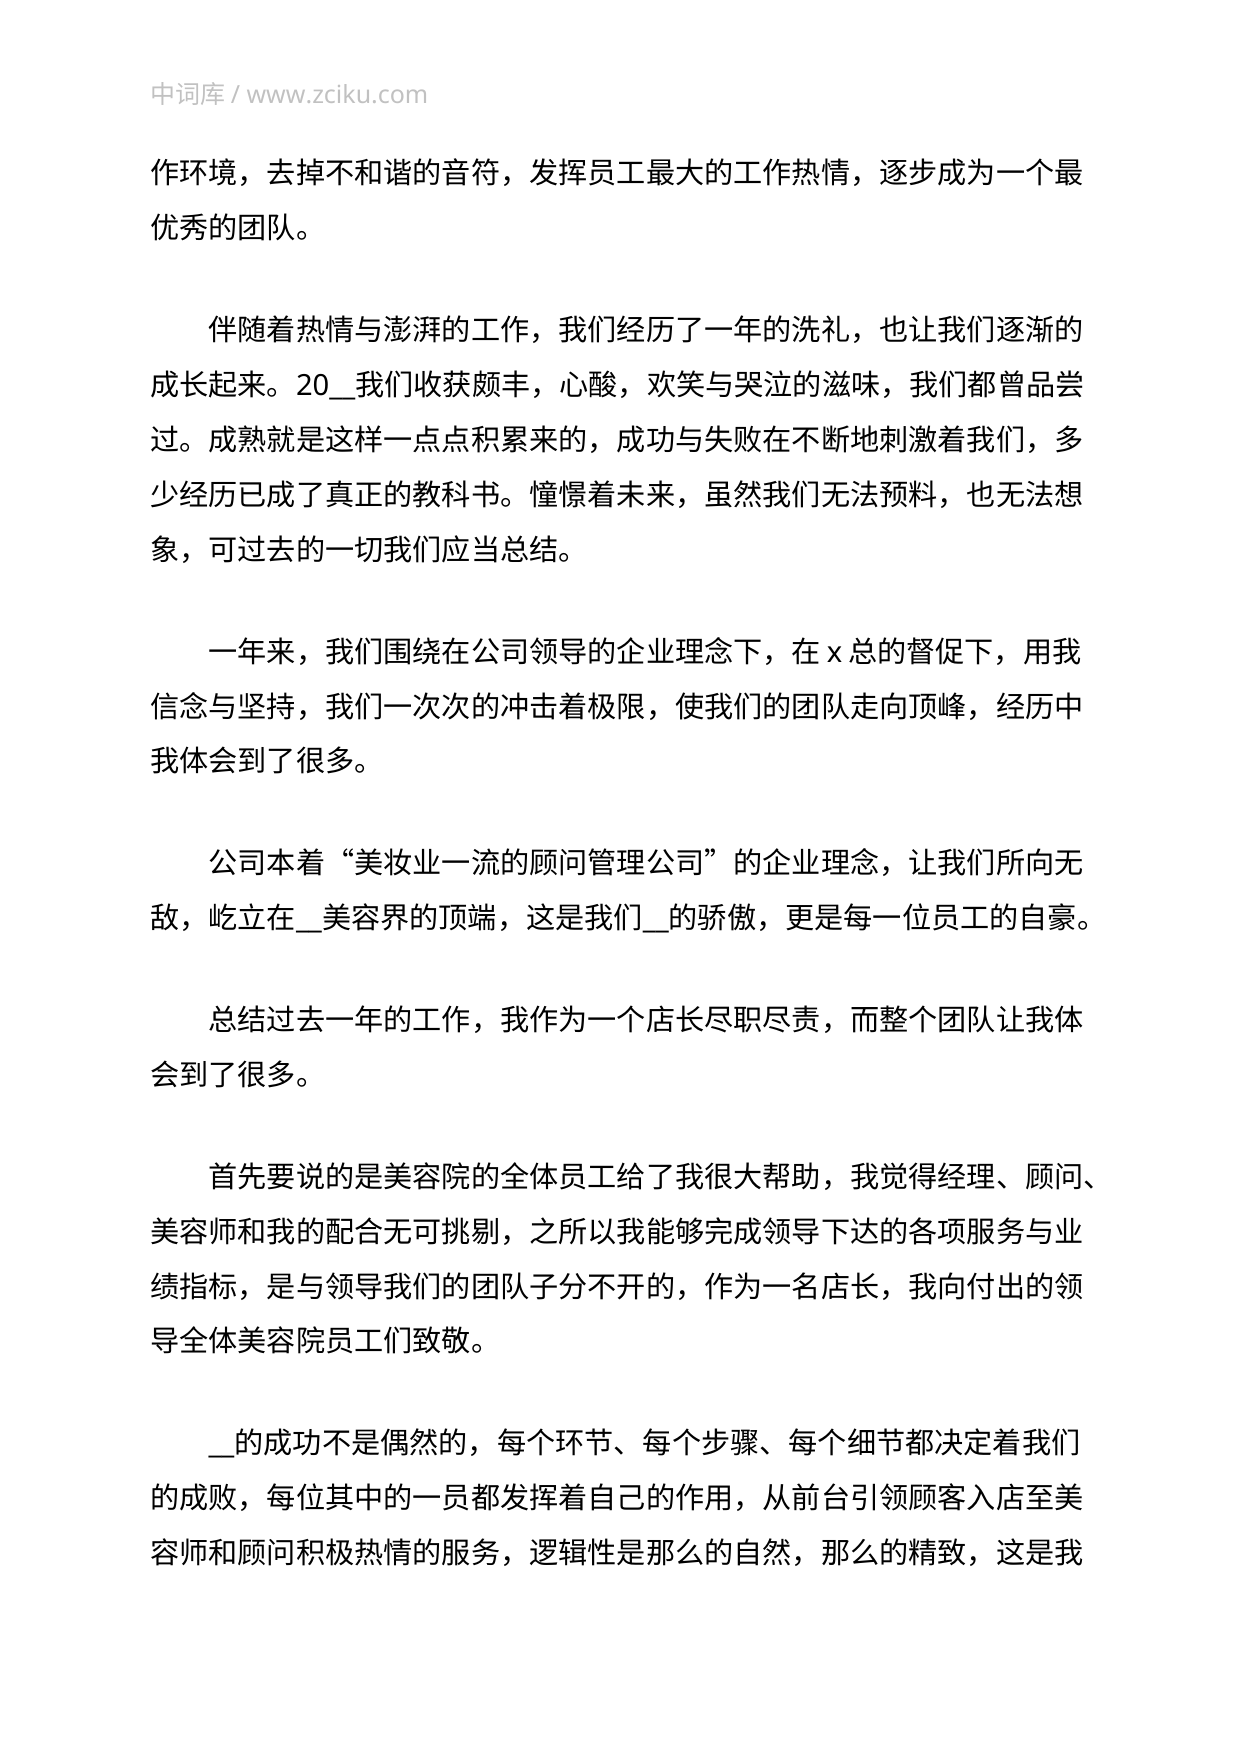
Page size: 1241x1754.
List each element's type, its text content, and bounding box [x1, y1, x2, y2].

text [150, 1420, 1090, 1572]
text 首先要说的是美容院的全体员工给了我很大帮助，我觉得经理、顾问、美容师和我的配合无可挑剔，之所以我能够完成领导下达的各项服务与业绩指标，是与领导我们的团队子分不开的，作为一名店长，我向付出的领导全体美容院员工们致敬。 [150, 1153, 1090, 1360]
text 总结过去一年的工作，我作为一个店长尽职尽责，而整个团队让我体会到了很多。 [150, 997, 1090, 1094]
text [150, 150, 1090, 247]
text 伴随着热情与澎湃的工作，我们经历了一年的洗礼，也让我们逐渐的成长起来。20__我们收获颇丰，心酸，欢笑与哭泣的滋味，我们都曾品尝过。成熟就是这样一点点积累来的，成功与失败在不断地刺激着我们，多少经历已成了真正的教科书。憧憬着未来，虽然我们无法预料，也无法想象，可过去的一切我们应当总结。 [150, 307, 1090, 569]
text 一年来，我们围绕在公司领导的企业理念下，在x总的督促下，用我信念与坚持，我们一次次的冲击着极限，使我们的团队走向顶峰，经历中我体会到了很多。 [150, 628, 1090, 780]
text 公司本着“美妆业一流的顾问管理公司”的企业理念，让我们所向无敌，屹立在__美容界的顶端，这是我们__的骄傲，更是每一位员工的自豪。 [150, 840, 1090, 937]
